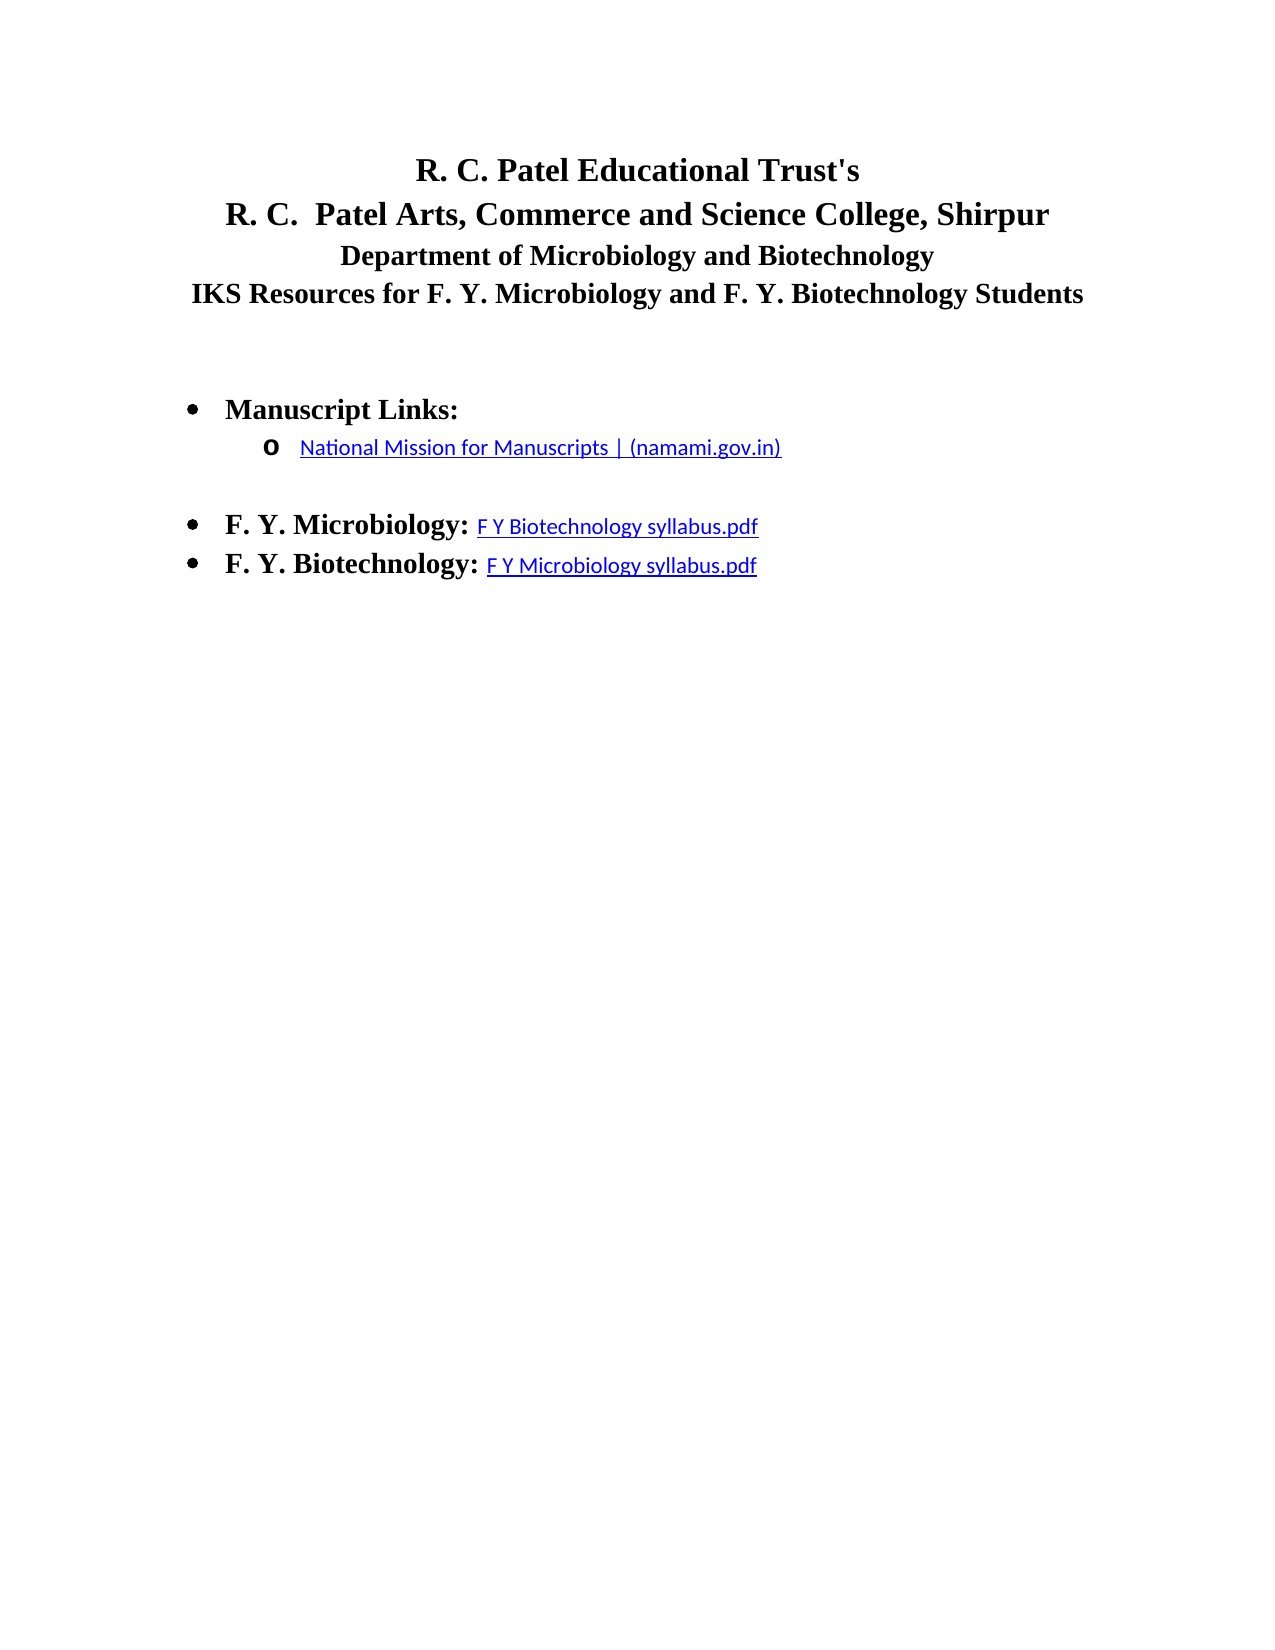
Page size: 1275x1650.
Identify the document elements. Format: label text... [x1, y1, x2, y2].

text R. C. Patel Educational Trust's [150, 150, 1125, 188]
list Manuscript Links: [187, 392, 1125, 426]
list F. Y. Biotechnology: F Y Microbiology syllabus.pdf [187, 546, 1125, 580]
list F. Y. Microbiology: F Y Biotechnology syllabus.pdf [187, 507, 1125, 541]
text R. C. Patel Arts, Commerce and Science College, Shirpur [150, 194, 1125, 232]
text IKS Resources for F. Y. Microbiology and F. Y. Biotechnology Students [150, 277, 1125, 310]
list National Mission for Manuscripts | (namami.gov.in) [262, 431, 1125, 464]
text Department of Microbiology and Biotechnology [150, 238, 1125, 272]
